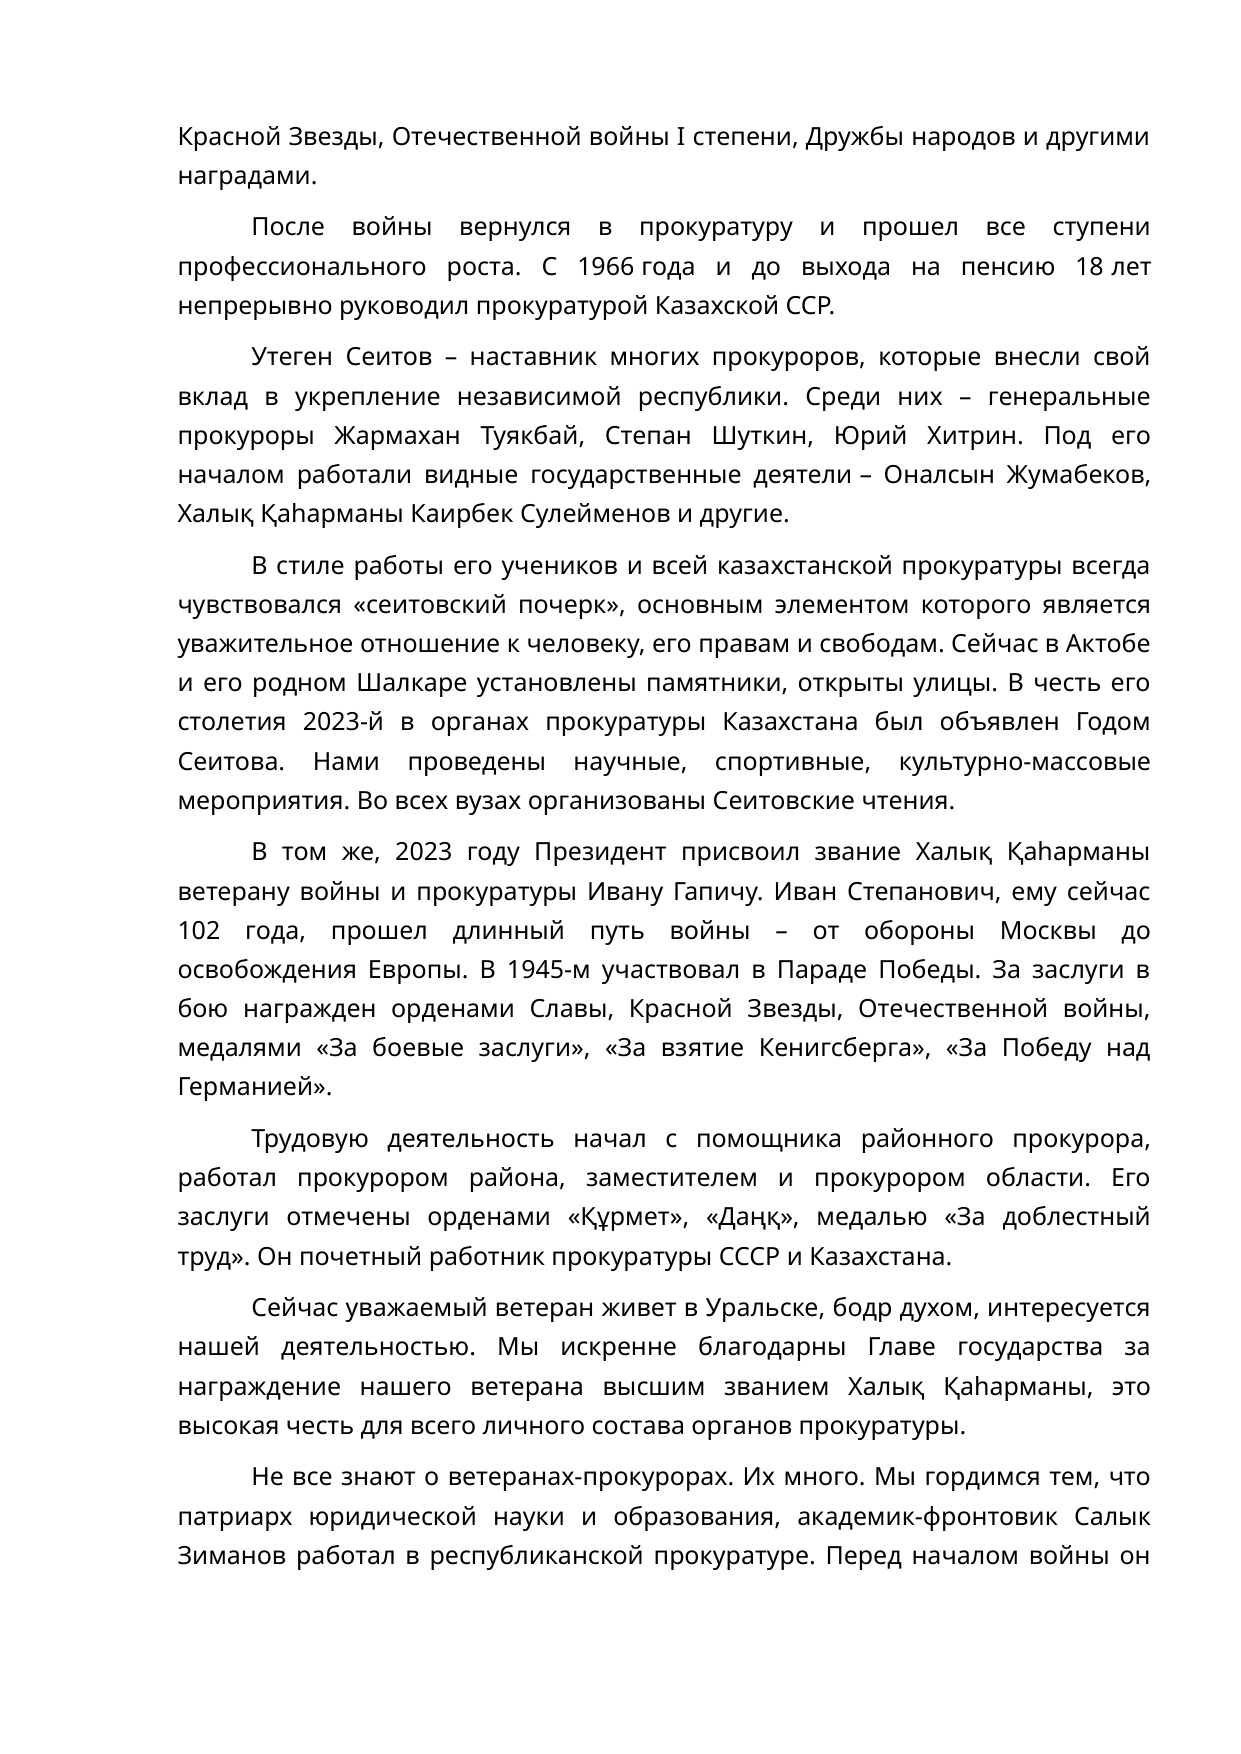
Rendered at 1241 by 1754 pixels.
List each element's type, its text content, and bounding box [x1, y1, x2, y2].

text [177, 1459, 1152, 1571]
text Утеген Сеитов – наставник многих прокуроров, которые внесли свой вклад в укрепление независимой республики. Среди них – генеральные прокуроры Жармахан Туякбай, Степан Шуткин, Юрий Хитрин. Под его началом работали видные государственные деятели – Оналсын Жумабеков, Халық Қаhарманы Каирбек Сулейменов и другие. [177, 339, 1152, 530]
text В том же, 2023 году Президент присвоил звание Халық Қаһарманы ветерану войны и прокуратуры Ивану Гапичу. Иван Степанович, ему сейчас 102 года, прошел длинный путь войны – от обороны Москвы до освобождения Европы. В 1945-м участвовал в Параде Победы. За заслуги в бою награжден орденами Славы, Красной Звезды, Отечественной войны, медалями «За боевые заслуги», «За взятие Кенигсберга», «За Победу над Германией». [177, 834, 1152, 1103]
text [177, 118, 1152, 191]
text В стиле работы его учеников и всей казахстанской прокуратуры всегда чувствовался «сеитовский почерк», основным элементом которого является уважительное отношение к человеку, его правам и свободам. Сейчас в Актобе и его родном Шалкаре установлены памятники, открыты улицы. В честь его столетия 2023-й в органах прокуратуры Казахстана был объявлен Годом Сеитова. Нами проведены научные, спортивные, культурно-массовые мероприятия. Во всех вузах организованы Сеитовские чтения. [177, 547, 1152, 816]
text После войны вернулся в прокуратуру и прошел все ступени профессионального роста. С 1966 года и до выхода на пенсию 18 лет непрерывно руководил прокуратурой Казахской ССР. [177, 209, 1152, 321]
text Сейчас уважаемый ветеран живет в Уральске, бодр духом, интересуется нашей деятельностью. Мы искренне благодарны Главе государства за награждение нашего ветерана высшим званием Халық Қаһарманы, это высокая честь для всего личного состава органов прокуратуры. [177, 1290, 1152, 1441]
text Трудовую деятельность начал с помощника районного прокурора, работал прокурором района, заместителем и прокурором области. Его заслуги отмечены орденами «Құрмет», «Даңқ», медалью «За доблестный труд». Он почетный работник прокуратуры СССР и Казахстана. [177, 1121, 1152, 1272]
